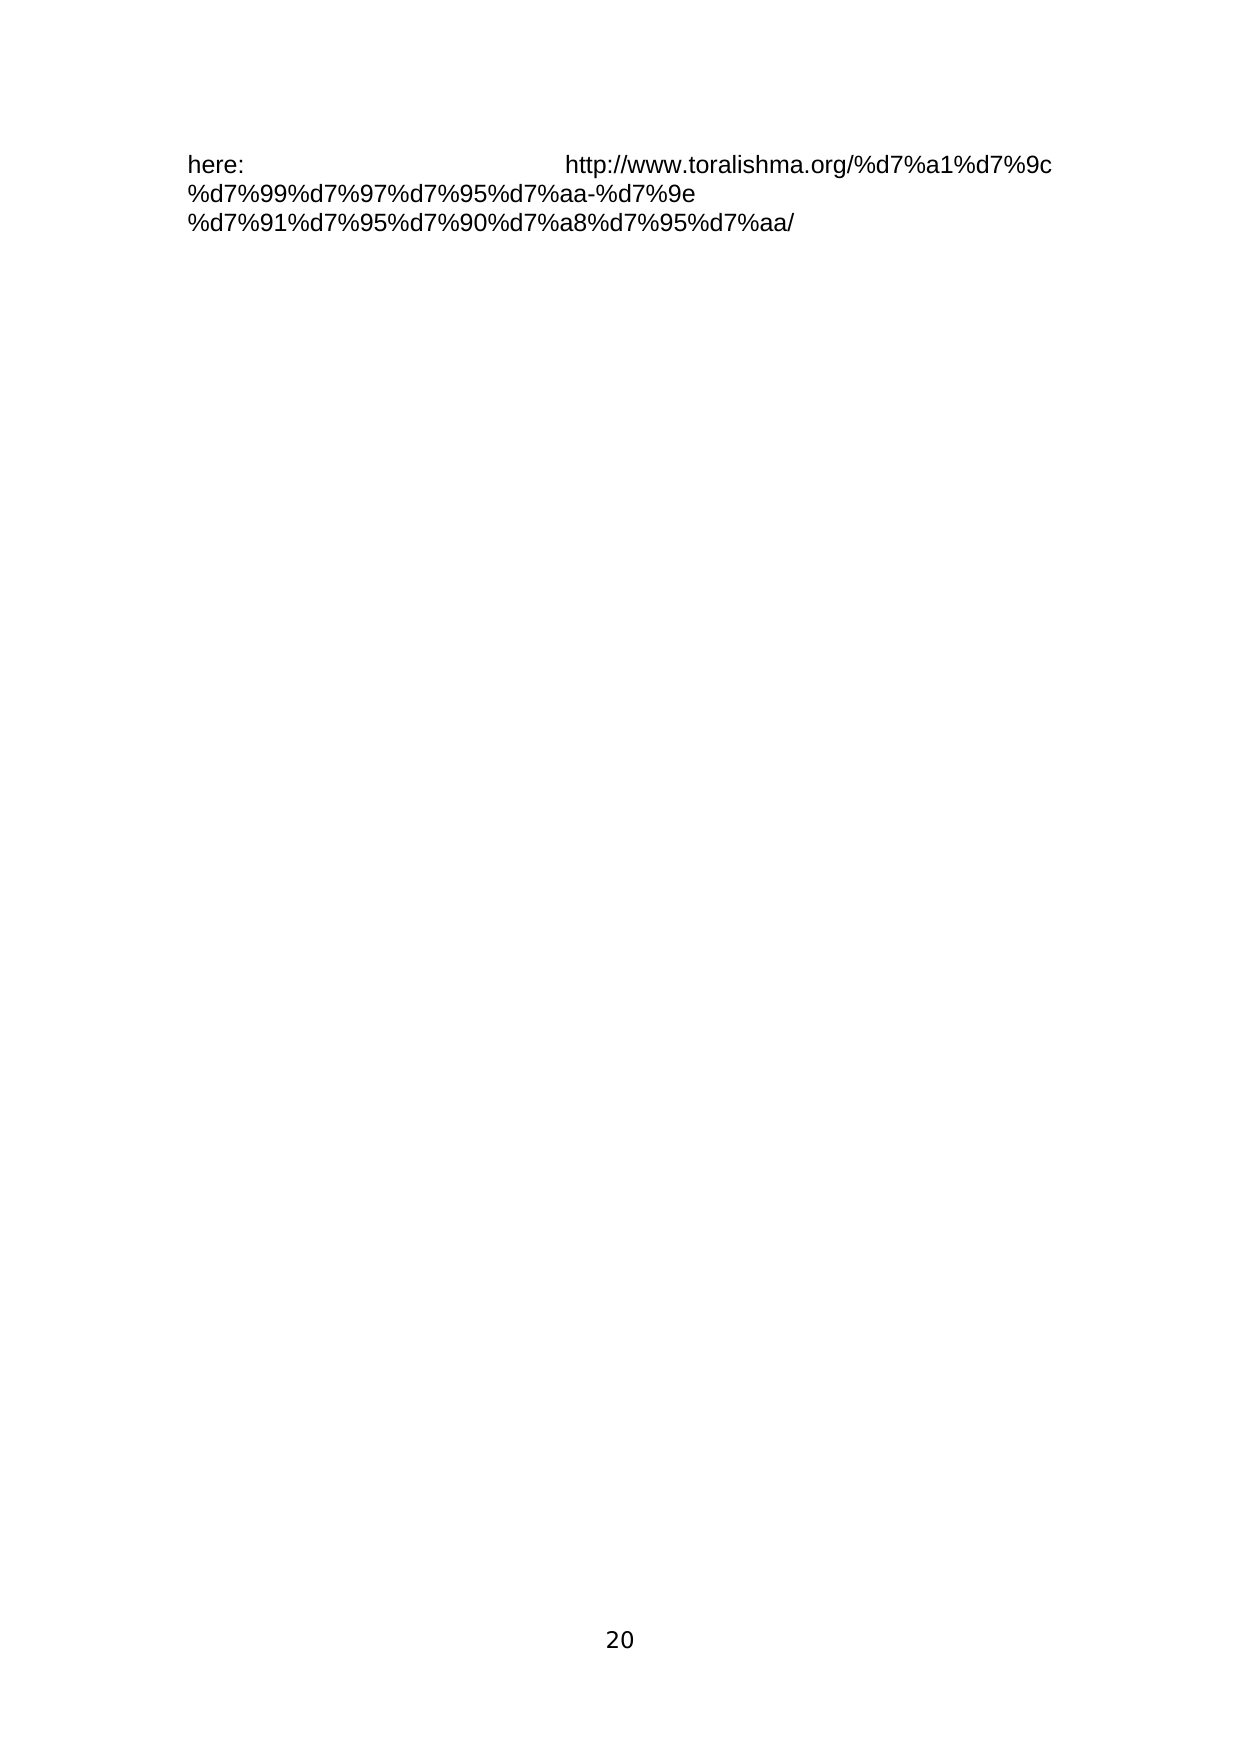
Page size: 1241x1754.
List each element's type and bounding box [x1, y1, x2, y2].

text [187, 150, 1053, 236]
